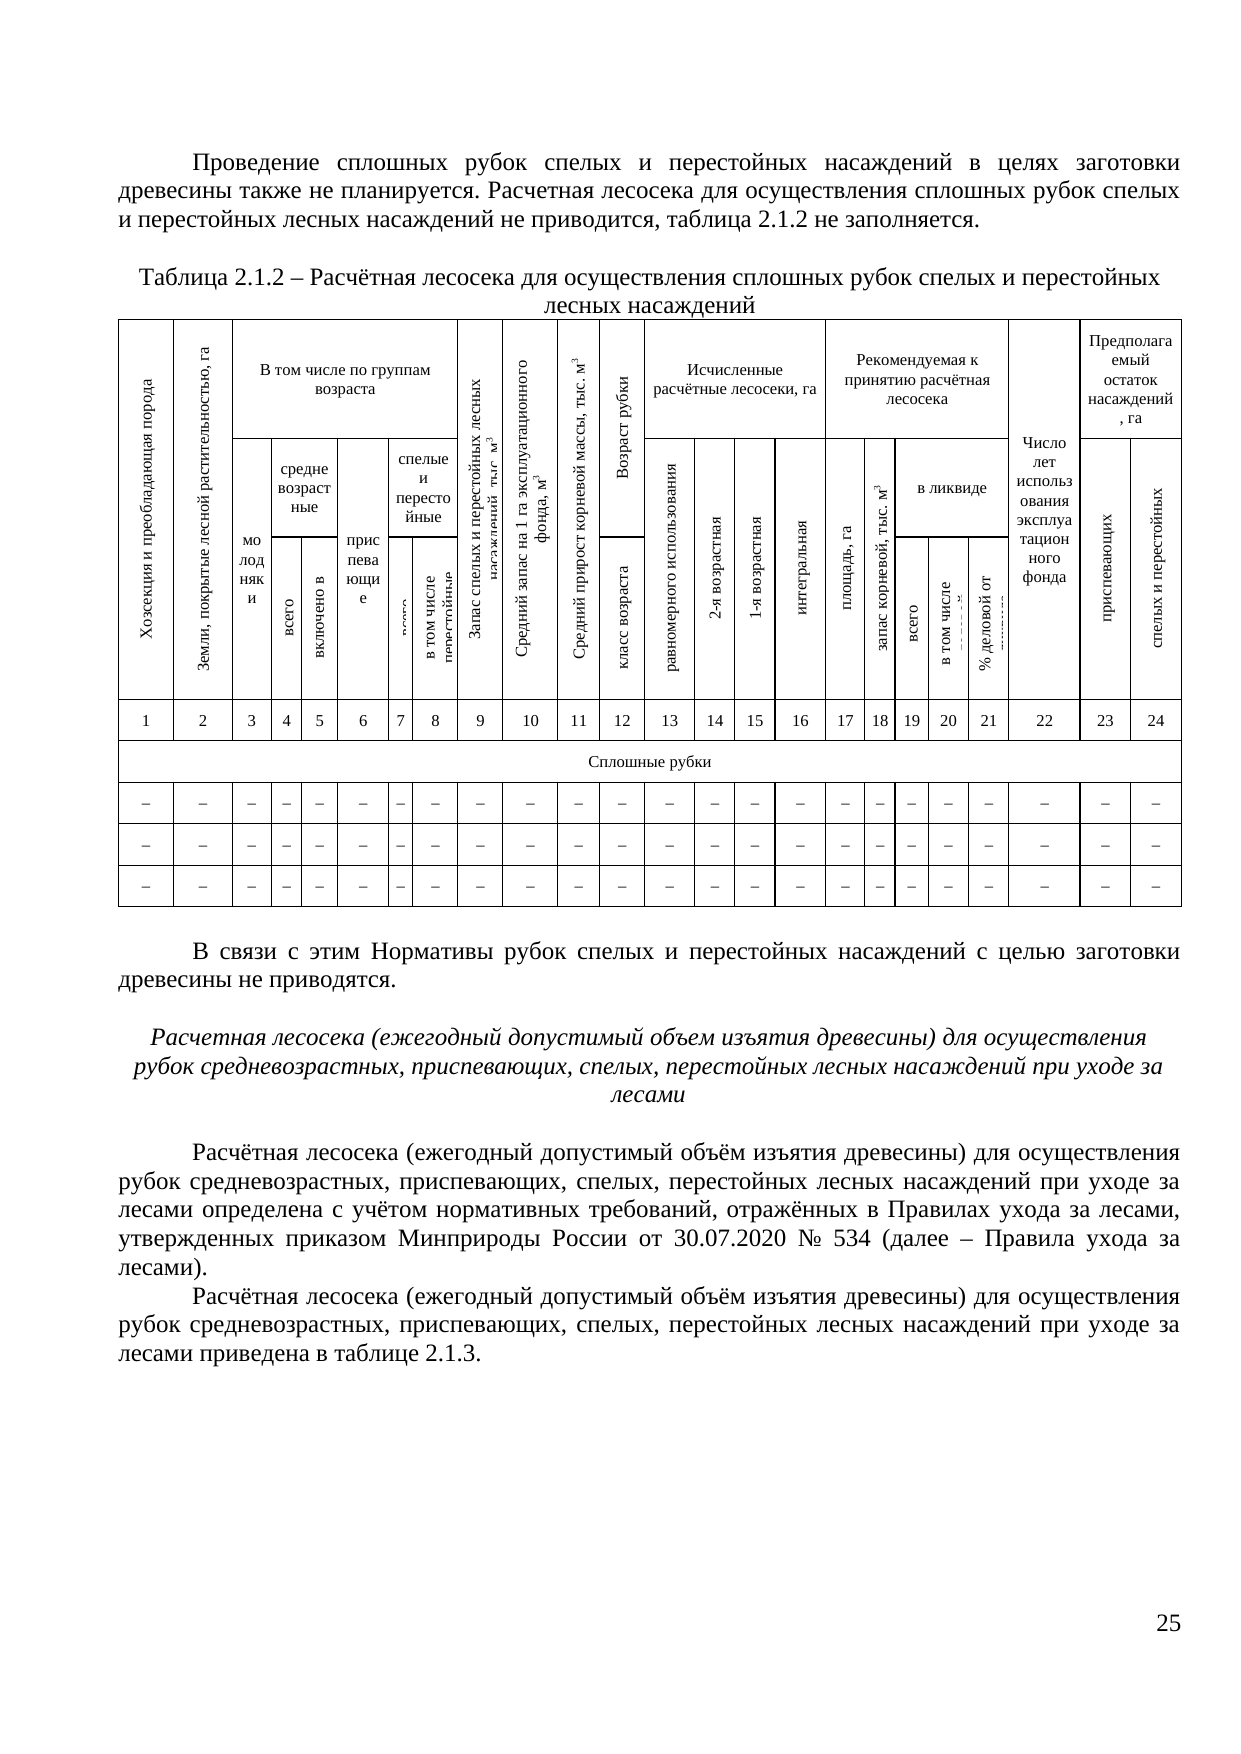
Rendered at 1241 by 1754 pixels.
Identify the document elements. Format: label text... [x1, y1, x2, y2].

table_cell – [174, 866, 232, 906]
table_cell – [119, 824, 173, 864]
table_cell 23 [1081, 700, 1130, 740]
table_cell – [826, 824, 864, 864]
table_cell 22 [1009, 700, 1079, 740]
table_cell – [695, 866, 734, 906]
table_cell равномерного использования [645, 439, 694, 699]
table_cell всего [272, 538, 301, 699]
table_cell запас корневой, тыс. м3 [865, 439, 894, 699]
table_cell молодняки [233, 439, 271, 699]
table_cell – [458, 824, 502, 864]
table_cell – [1081, 866, 1130, 906]
table_cell – [413, 824, 457, 864]
table_header В том числе по группам возраста [233, 320, 457, 437]
table_cell класс возраста [600, 538, 644, 699]
table_cell в ликвиде [896, 439, 1008, 536]
table_cell – [826, 866, 864, 906]
table_header Исчисленные расчётные лесосеки, га [645, 320, 825, 437]
table_cell – [119, 783, 173, 823]
table_cell – [969, 866, 1008, 906]
table_header Запас спелых и перестойных лесных насаждений, тыс. м3 [458, 320, 502, 699]
table_cell 20 [929, 700, 968, 740]
table_cell 6 [338, 700, 388, 740]
table_cell в том числе перестойные [413, 538, 457, 699]
table_cell 13 [645, 700, 694, 740]
table_cell 7 [389, 700, 412, 740]
table_cell – [929, 824, 968, 864]
table_cell – [865, 866, 894, 906]
table_cell – [929, 783, 968, 823]
table_cell всего [896, 538, 928, 699]
table_cell 18 [865, 700, 894, 740]
table_cell – [458, 783, 502, 823]
table_cell – [896, 783, 928, 823]
text Расчётная лесосека (ежегодный допустимый объём изъятия древесины) для осуществления рубок средневозрастных, приспевающих, спелых, перестойных лесных насаждений при уходе за лесами определена с учётом нормативных требований, отражённых в Правилах ухода за лесами, утвержденных приказом Минприроды России от 30.07.2020 № 534 (далее – Правила ухода за лесами). [118, 1137, 1181, 1281]
table_cell – [896, 866, 928, 906]
table_cell – [558, 866, 599, 906]
table_cell в том числе деловой [929, 538, 968, 699]
table_cell – [174, 824, 232, 864]
table_cell – [600, 866, 644, 906]
table_cell – [119, 866, 173, 906]
table_cell – [1009, 783, 1079, 823]
table_cell 14 [695, 700, 734, 740]
table_cell – [645, 824, 694, 864]
table_cell интегральная [776, 439, 825, 699]
table_cell 10 [503, 700, 557, 740]
table_cell – [929, 866, 968, 906]
table_cell – [558, 783, 599, 823]
table_cell – [896, 824, 928, 864]
table_cell площадь, га [826, 439, 864, 699]
table_cell – [1081, 824, 1130, 864]
table_header Число лет использования эксплуатационного фонда [1009, 320, 1079, 699]
table_cell 19 [896, 700, 928, 740]
table_cell – [558, 824, 599, 864]
table_cell 3 [233, 700, 271, 740]
text Проведение сплошных рубок спелых и перестойных насаждений в целях заготовки древесины также не планируется. Расчетная лесосека для осуществления сплошных рубок спелых и перестойных лесных насаждений не приводится, таблица 2.1.2 не заполняется. [118, 147, 1181, 233]
table_cell – [389, 783, 412, 823]
table_cell – [645, 783, 694, 823]
table_cell – [645, 866, 694, 906]
table_cell – [302, 783, 337, 823]
table_cell – [338, 783, 388, 823]
table_cell – [776, 824, 825, 864]
table_cell 21 [969, 700, 1008, 740]
table_cell Сплошные рубки [119, 741, 1181, 782]
table_cell – [735, 866, 774, 906]
table_cell – [969, 824, 1008, 864]
table_cell приспевающих [1081, 439, 1130, 699]
table_cell включено в расчет [302, 538, 337, 699]
table_cell – [735, 783, 774, 823]
table_header Средний прирост корневой массы, тыс. м3 [558, 320, 599, 699]
table_cell – [1131, 783, 1181, 823]
table_cell – [233, 783, 271, 823]
table_cell 15 [735, 700, 774, 740]
table_cell 9 [458, 700, 502, 740]
table_cell – [1009, 824, 1079, 864]
table_cell – [389, 824, 412, 864]
table_cell – [503, 783, 557, 823]
table_cell – [503, 824, 557, 864]
text Таблица 2.1.2 – Расчётная лесосека для осуществления сплошных рубок спелых и перестойных лесных насаждений [118, 262, 1181, 319]
table_cell 1-я возрастная [735, 439, 774, 699]
table_cell – [600, 783, 644, 823]
table_cell 4 [272, 700, 301, 740]
table_cell % деловой от ликвида [969, 538, 1008, 699]
table_cell – [503, 866, 557, 906]
table_cell всего [389, 538, 412, 699]
table_header Предполагаемый остаток насаждений, га [1081, 320, 1181, 437]
table_cell – [233, 866, 271, 906]
table_cell – [695, 783, 734, 823]
table_cell – [776, 783, 825, 823]
table_cell – [272, 824, 301, 864]
table_cell – [826, 783, 864, 823]
table_cell – [272, 783, 301, 823]
table_cell – [338, 866, 388, 906]
table_cell – [600, 824, 644, 864]
table_cell – [1081, 783, 1130, 823]
table_cell – [302, 824, 337, 864]
table_cell 2-я возрастная [695, 439, 734, 699]
table_cell – [272, 866, 301, 906]
table_cell 12 [600, 700, 644, 740]
table_cell 16 [776, 700, 825, 740]
table_cell – [338, 824, 388, 864]
table_cell 5 [302, 700, 337, 740]
table_header Хозсекция и преобладающая порода [119, 320, 173, 699]
table_cell приспевающие [338, 439, 388, 699]
table_cell – [302, 866, 337, 906]
table_cell 24 [1131, 700, 1181, 740]
table_cell – [695, 824, 734, 864]
table_cell – [413, 783, 457, 823]
table_cell – [865, 824, 894, 864]
text Расчётная лесосека (ежегодный допустимый объём изъятия древесины) для осуществления рубок средневозрастных, приспевающих, спелых, перестойных лесных насаждений при уходе за лесами приведена в таблице 2.1.3. [118, 1281, 1181, 1367]
table_cell – [776, 866, 825, 906]
table_cell 1 [119, 700, 173, 740]
table_cell 17 [826, 700, 864, 740]
table_cell – [1131, 866, 1181, 906]
table_cell – [389, 866, 412, 906]
table_cell – [1009, 866, 1079, 906]
table_cell – [969, 783, 1008, 823]
table_cell 8 [413, 700, 457, 740]
table_cell – [865, 783, 894, 823]
text Расчетная лесосека (ежегодный допустимый объем изъятия древесины) для осуществления рубок средневозрастных, приспевающих, спелых, перестойных лесных насаждений при уходе за лесами [118, 1022, 1181, 1108]
table_cell – [458, 866, 502, 906]
table_cell 11 [558, 700, 599, 740]
text В связи с этим Нормативы рубок спелых и перестойных насаждений с целью заготовки древесины не приводятся. [118, 936, 1181, 993]
table_cell средневозрастные [272, 439, 337, 536]
table_cell 2 [174, 700, 232, 740]
table_cell – [1131, 824, 1181, 864]
table_header Средний запас на 1 га эксплуатационного фонда, м3 [503, 320, 557, 699]
table_cell – [735, 824, 774, 864]
table_cell спелые и перестойные [389, 439, 457, 536]
table_cell – [174, 783, 232, 823]
table_cell спелых и перестойных [1131, 439, 1181, 699]
table_header Рекомендуемая к принятию расчётная лесосека [826, 320, 1008, 437]
table_header Земли, покрытые лесной растительностью, га [174, 320, 232, 699]
table_cell – [413, 866, 457, 906]
table_cell – [233, 824, 271, 864]
table_header Возраст рубки [600, 320, 644, 536]
